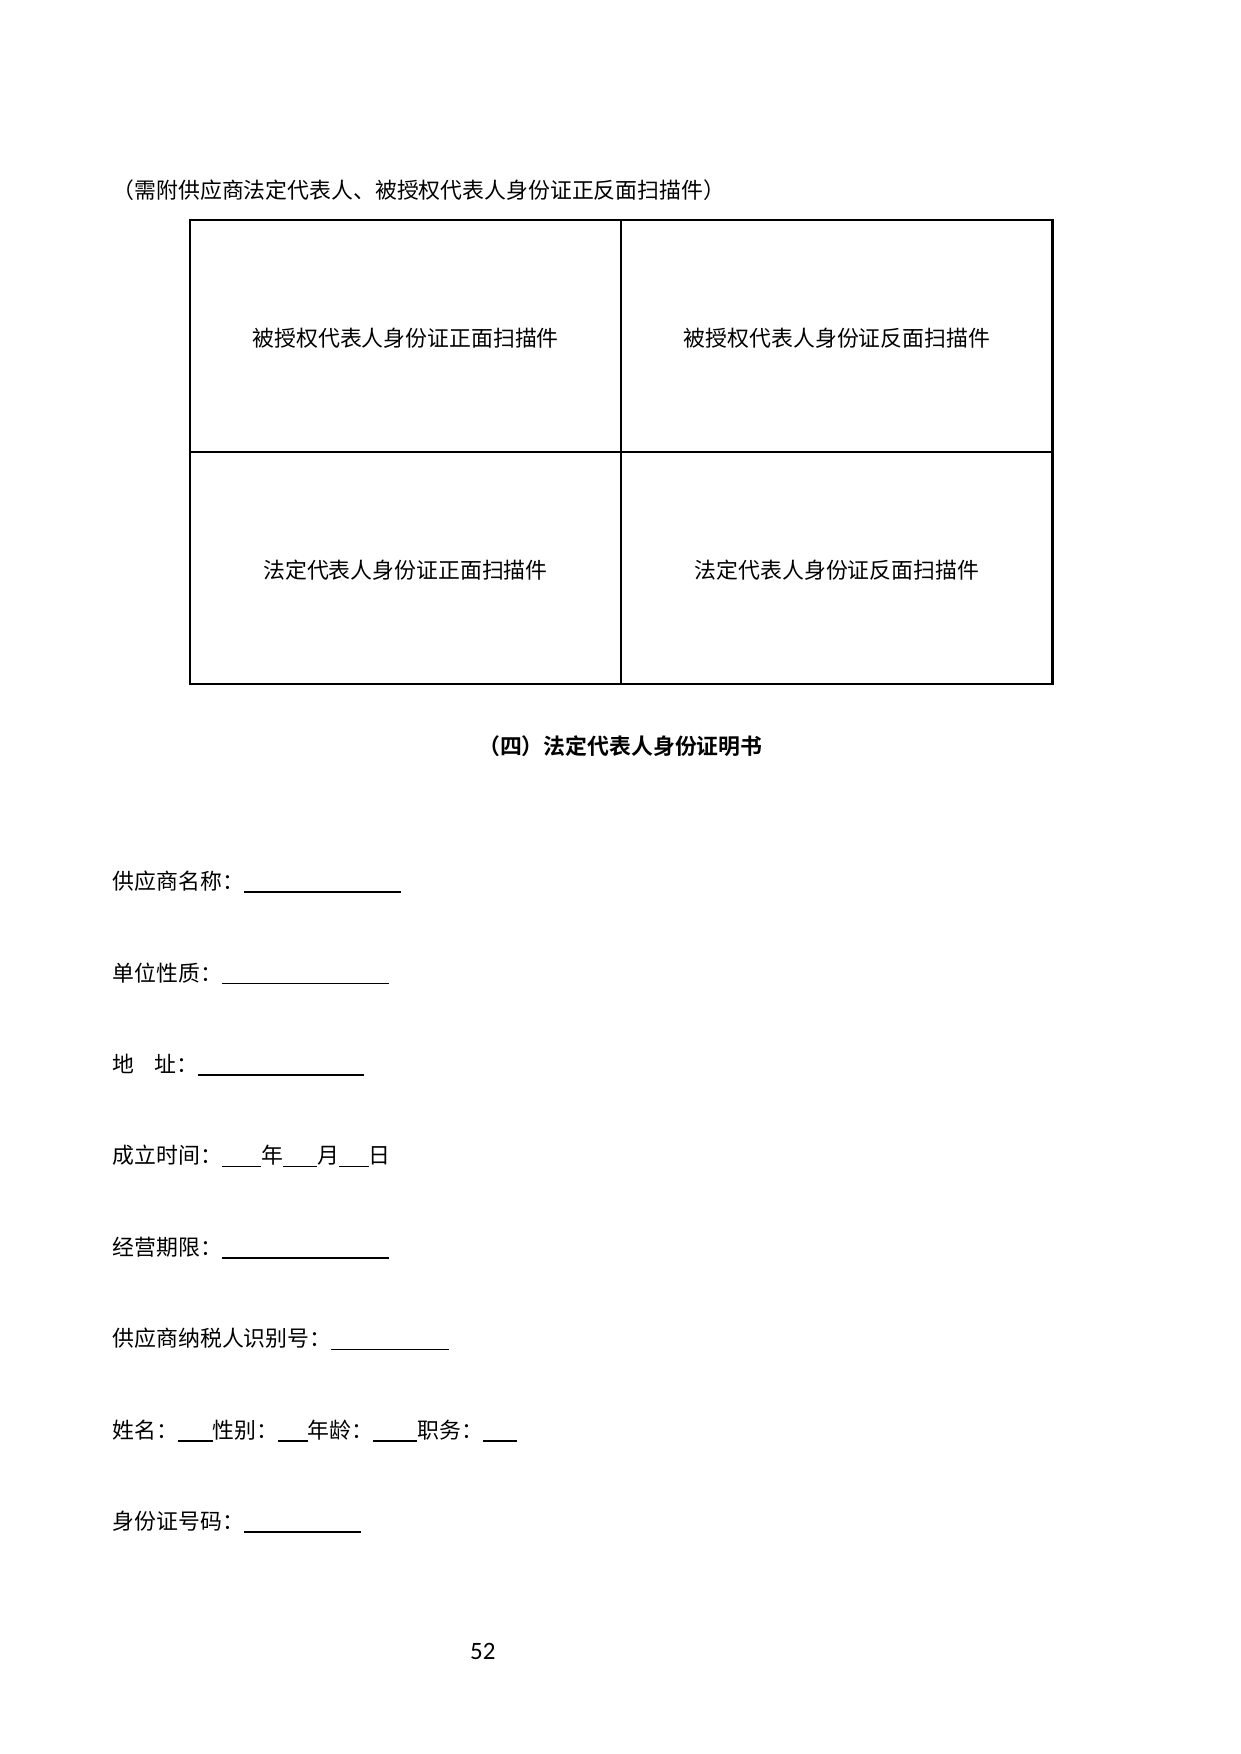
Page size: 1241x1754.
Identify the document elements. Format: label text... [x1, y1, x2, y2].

table_header 被授权代表人身份证反面扫描件 [622, 221, 1051, 451]
text 供应商名称： [112, 850, 1128, 910]
text 身份证号码： [112, 1490, 1128, 1550]
text 成立时间： 年 月 日 [112, 1124, 1128, 1184]
text （需附供应商法定代表人、被授权代表人身份证正反面扫描件） [112, 159, 1128, 219]
text 单位性质： [112, 942, 1128, 1001]
text （四）法定代表人身份证明书 [112, 715, 1128, 774]
table_cell 法定代表人身份证反面扫描件 [622, 453, 1051, 683]
text 经营期限： [112, 1216, 1128, 1276]
text 地 址： [112, 1033, 1128, 1093]
table_cell 法定代表人身份证正面扫描件 [191, 453, 620, 683]
text 姓名： 性别： 年龄： 职务： [112, 1399, 1128, 1459]
table_header 被授权代表人身份证正面扫描件 [191, 221, 620, 451]
text 供应商纳税人识别号： [112, 1307, 1128, 1367]
